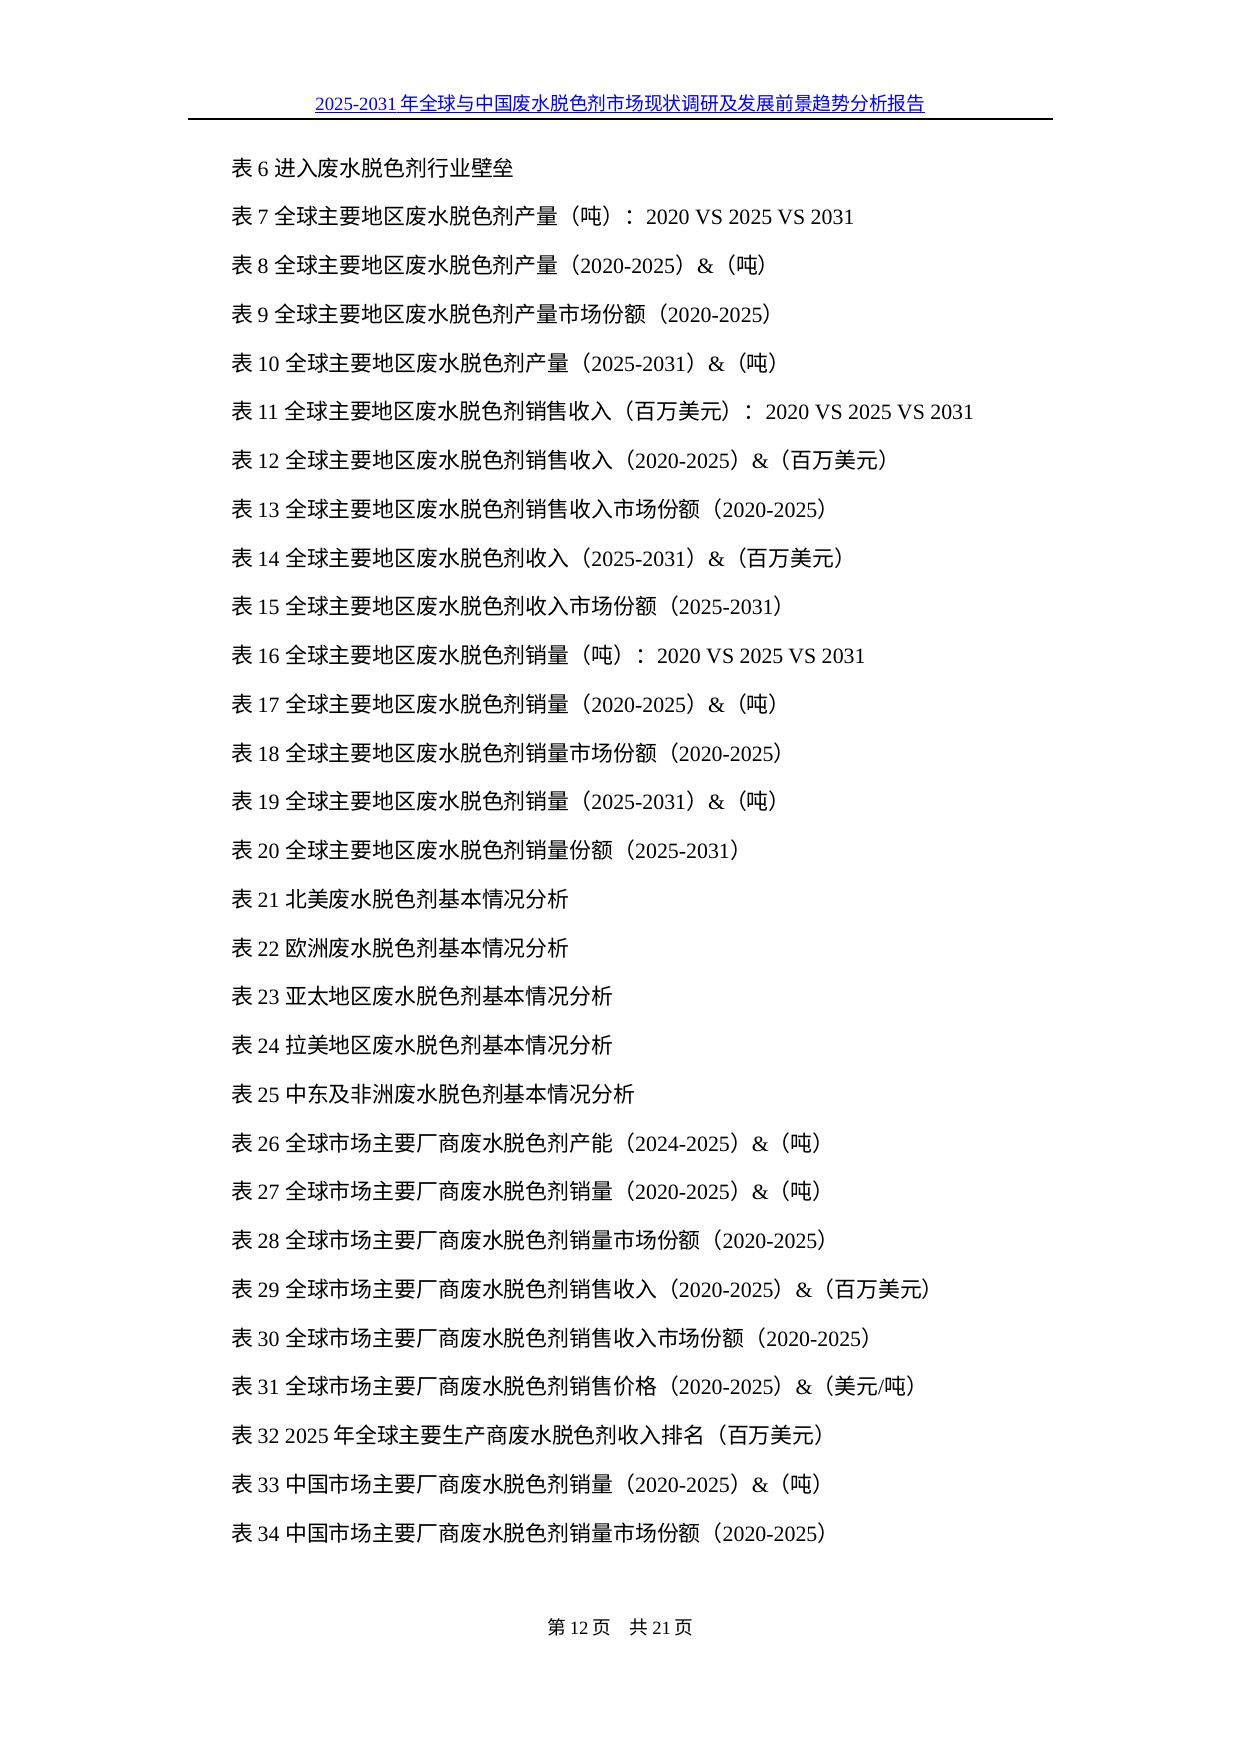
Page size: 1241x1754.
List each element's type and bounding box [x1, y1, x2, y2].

text [187, 150, 1053, 1548]
